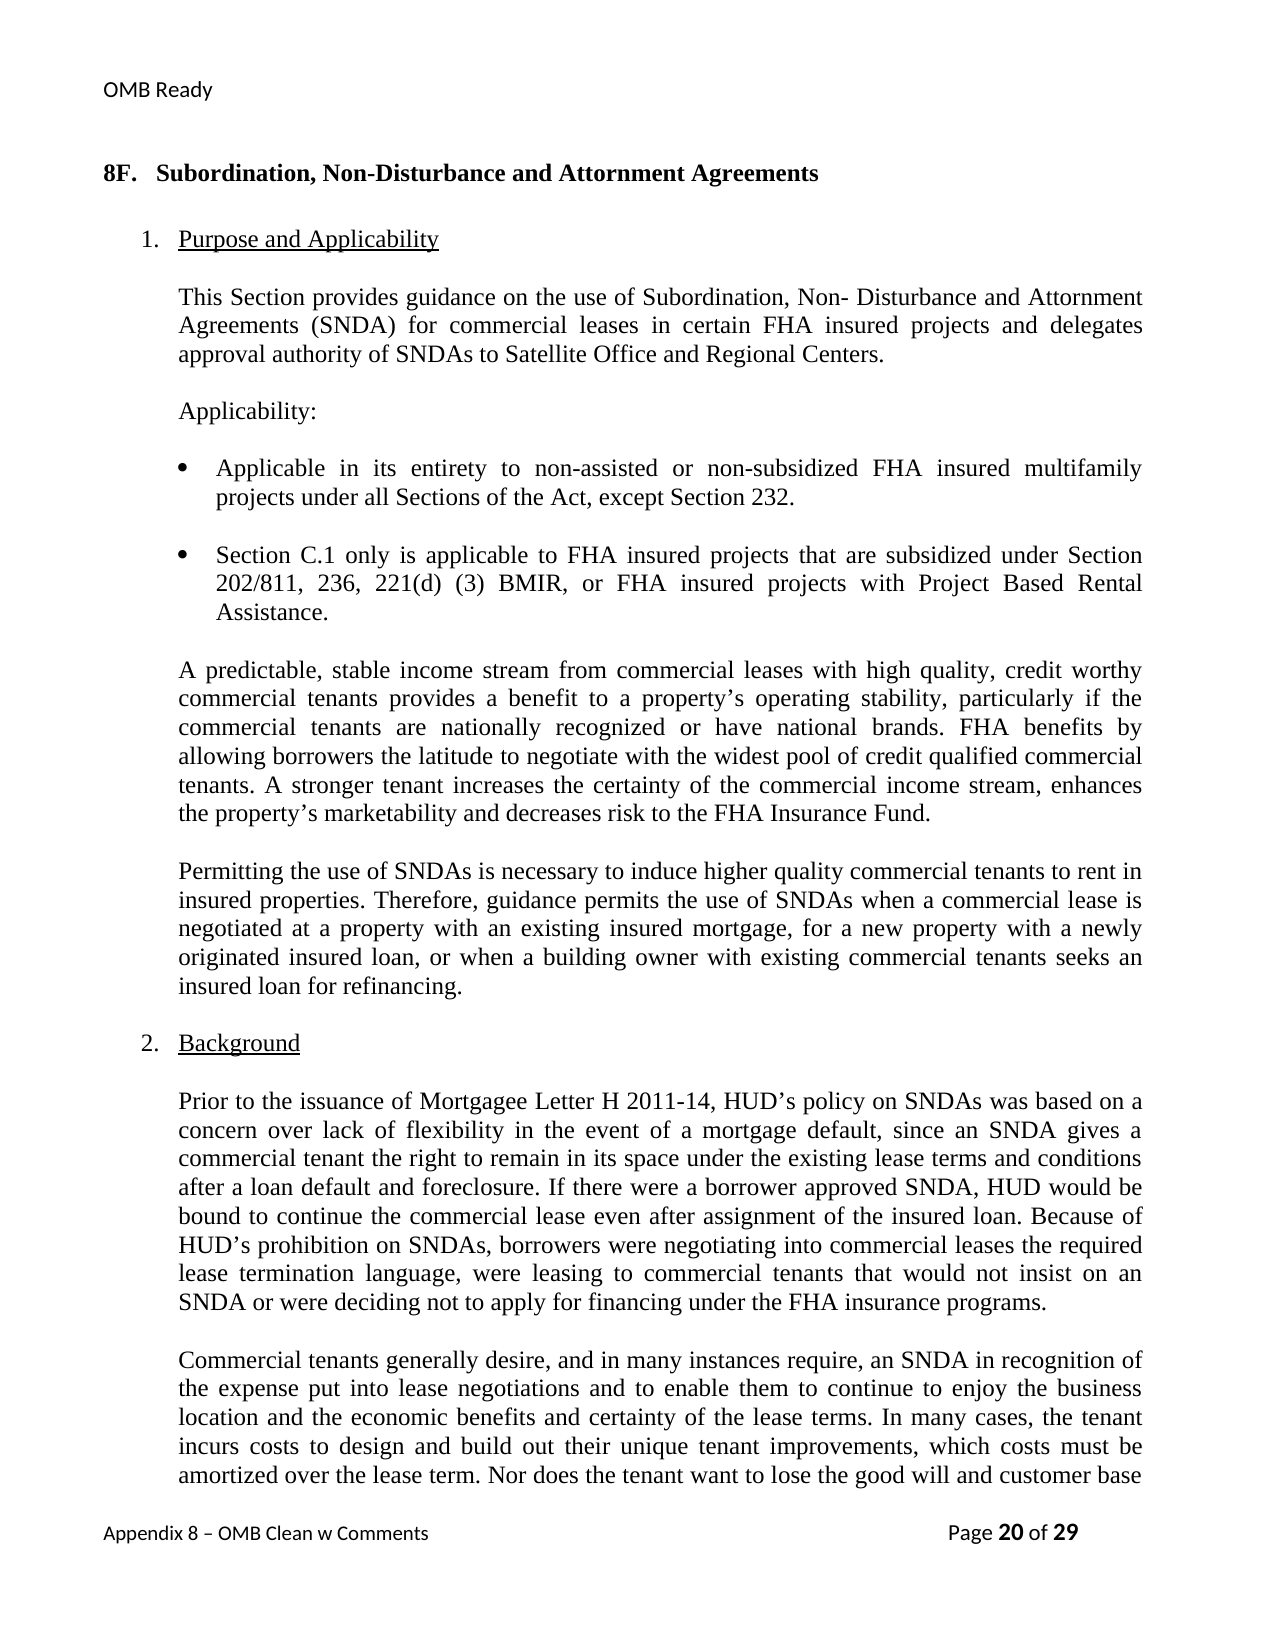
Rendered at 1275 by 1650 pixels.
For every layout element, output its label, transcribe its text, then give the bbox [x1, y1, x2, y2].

list Section C.1 only is applicable to FHA insured projects that are subsidized under Section 202/811, 236, 221(d) (3) BMIR, or FHA insured projects with Project Based Rental Assistance. [178, 540, 1144, 626]
list Applicable in its entirety to non-assisted or non-subsidized FHA insured multifamily projects under all Sections of the Act, except Section 232. [178, 453, 1144, 511]
text Permitting the use of SNDAs is necessary to induce higher quality commercial tenants to rent in insured properties. Therefore, guidance permits the use of SNDAs when a commercial lease is negotiated at a property with an existing insured mortgage, for a new property with a newly originated insured loan, or when a building owner with existing commercial tenants seeks an insured loan for refinancing. [178, 856, 1144, 1000]
text Prior to the issuance of Mortgagee Letter H 2011-14, HUD’s policy on SNDAs was based on a concern over lack of flexibility in the event of a mortgage default, since an SNDA gives a commercial tenant the right to remain in its space under the existing lease terms and conditions after a loan default and foreclosure. If there were a borrower approved SNDA, HUD would be bound to continue the commercial lease even after assignment of the insured loan. Because of HUD’s prohibition on SNDAs, borrowers were negotiating into commercial leases the required lease termination language, were leasing to commercial tenants that would not insist on an SNDA or were deciding not to apply for financing under the FHA insurance programs. [178, 1086, 1144, 1316]
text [178, 1345, 1144, 1488]
list Background [141, 1028, 1144, 1057]
text Applicability: [103, 396, 1144, 425]
text This Section provides guidance on the use of Subordination, Non- Disturbance and Attornment Agreements (SNDA) for commercial leases in certain FHA insured projects and delegates approval authority of SNDAs to Satellite Office and Regional Centers. [178, 282, 1144, 368]
list Purpose and Applicability [141, 224, 1144, 253]
text 8F. Subordination, Non-Disturbance and Attornment Agreements [103, 158, 1144, 187]
text A predictable, stable income stream from commercial leases with high quality, credit worthy commercial tenants provides a benefit to a property’s operating stability, particularly if the commercial tenants are nationally recognized or have national brands. FHA benefits by allowing borrowers the latitude to negotiate with the widest pool of credit qualified commercial tenants. A stronger tenant increases the certainty of the commercial income stream, enhances the property’s marketability and decreases risk to the FHA Insurance Fund. [178, 655, 1144, 827]
